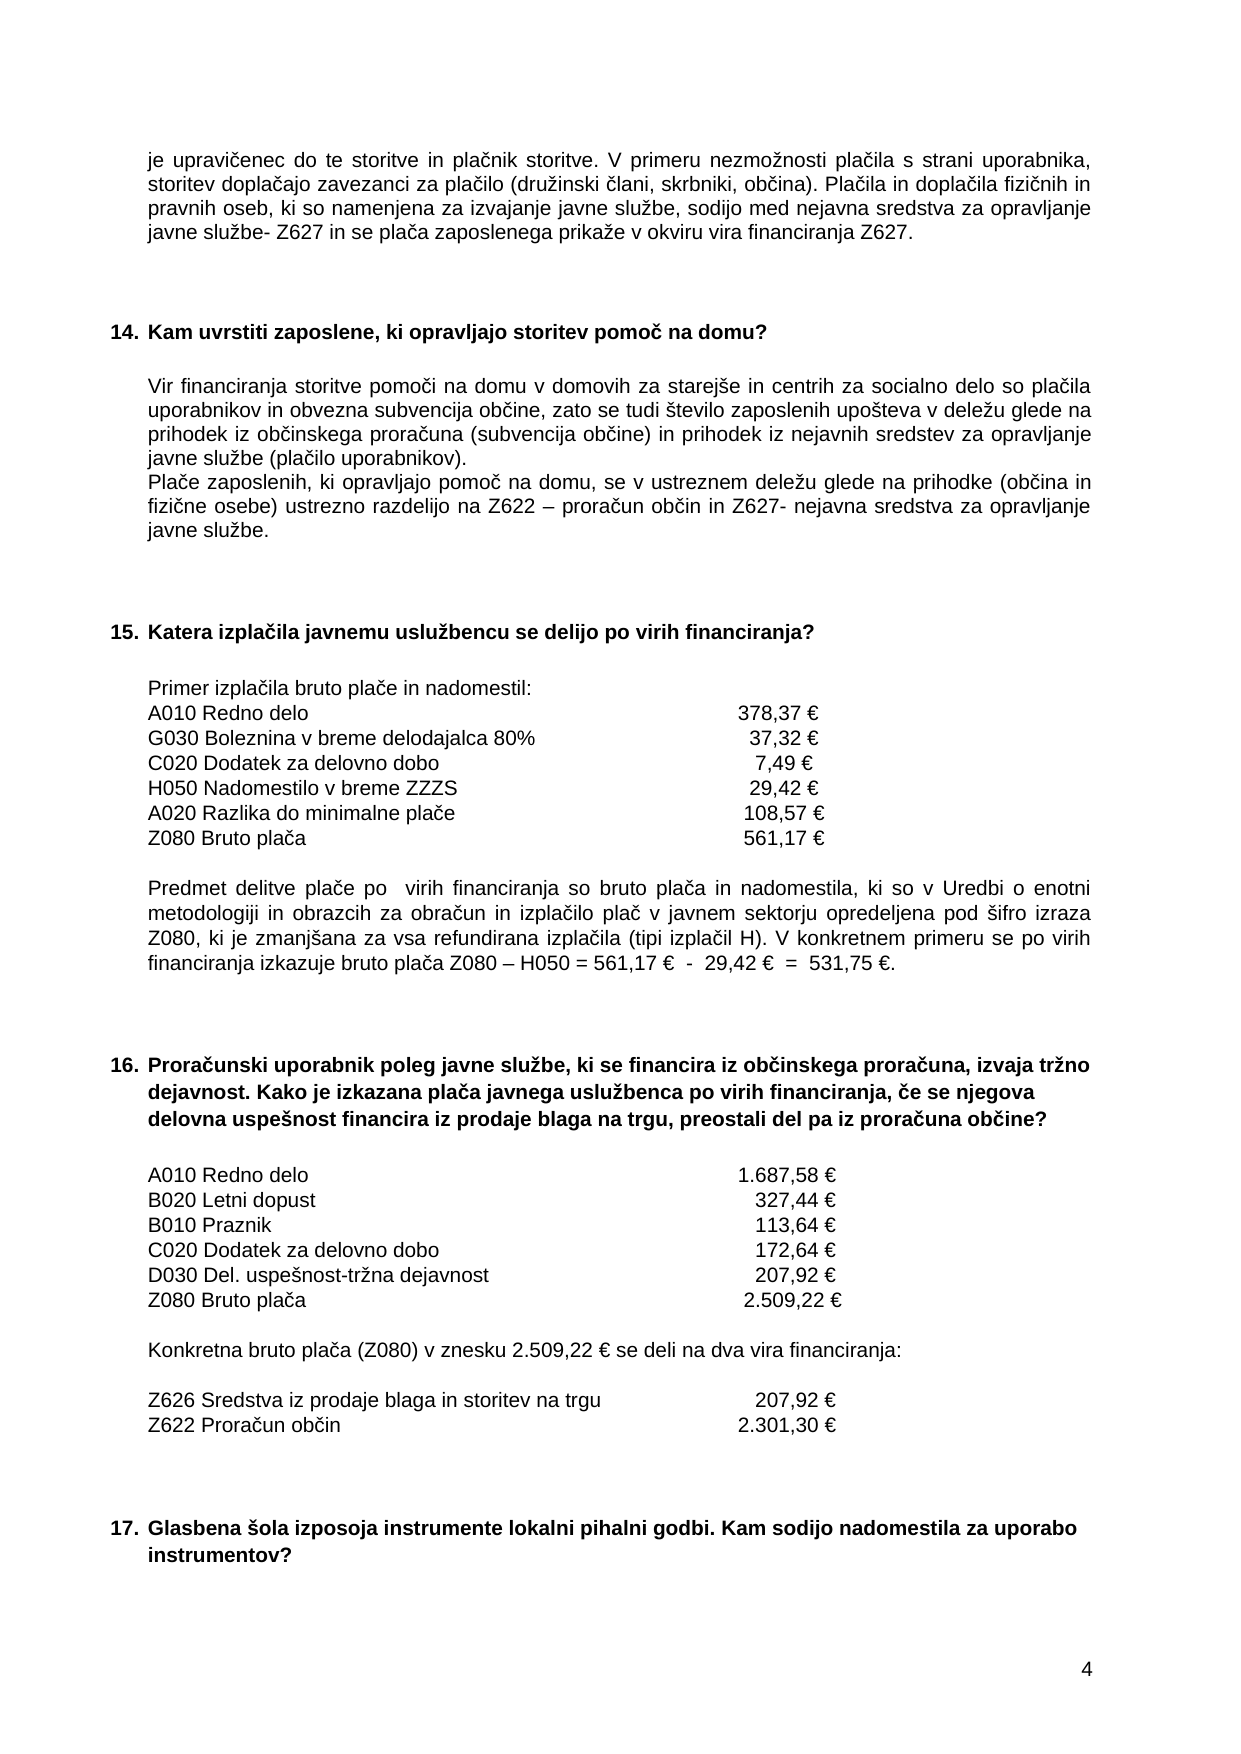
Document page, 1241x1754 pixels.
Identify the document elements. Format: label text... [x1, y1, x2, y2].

text D030 Del. uspešnost-tržna dejavnost 207,92 € [148, 1262, 1093, 1287]
text Z080 Bruto plača 2.509,22 € [148, 1287, 1093, 1312]
text B010 Praznik 113,64 € [148, 1212, 1093, 1237]
text C020 Dodatek za delovno dobo 172,64 € [148, 1237, 1093, 1262]
subtitle Glasbena šola izposoja instrumente lokalni pihalni godbi. Kam sodijo nadomestila za uporabo instrumentov? [110, 1512, 1093, 1566]
text Vir financiranja storitve pomoči na domu v domovih za starejše in centrih za socialno delo so plačila uporabnikov in obvezna subvencija občine, zato se tudi število zaposlenih upošteva v deležu glede na prihodek iz občinskega proračuna (subvencija občine) in prihodek iz nejavnih sredstev za opravljanje javne službe (plačilo uporabnikov). [148, 374, 1093, 469]
subtitle Proračunski uporabnik poleg javne službe, ki se financira iz občinskega proračuna, izvaja tržno dejavnost. Kako je izkazana plača javnega uslužbenca po virih financiranja, če se njegova delovna uspešnost financira iz prodaje blaga na trgu, preostali del pa iz proračuna občine? [110, 1050, 1093, 1131]
text Z626 Sredstva iz prodaje blaga in storitev na trgu 207,92 € [148, 1387, 1093, 1412]
text B020 Letni dopust 327,44 € [148, 1187, 1093, 1212]
text Z080 Bruto plača 561,17 € [148, 825, 1093, 850]
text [148, 148, 1093, 243]
text Plače zaposlenih, ki opravljajo pomoč na domu, se v ustreznem deležu glede na prihodke (občina in fizične osebe) ustrezno razdelijo na Z622 – proračun občin in Z627- nejavna sredstva za opravljanje javne službe. [148, 469, 1093, 541]
subtitle Kam uvrstiti zaposlene, ki opravljajo storitev pomoč na domu? [110, 316, 1093, 343]
text Z622 Proračun občin 2.301,30 € [148, 1412, 1093, 1437]
text Primer izplačila bruto plače in nadomestil: [148, 675, 1093, 700]
subtitle Katera izplačila javnemu uslužbencu se delijo po virih financiranja? [110, 616, 1093, 643]
text A020 Razlika do minimalne plače 108,57 € [148, 800, 1093, 825]
text C020 Dodatek za delovno dobo 7,49 € [148, 750, 1093, 775]
text Konkretna bruto plača (Z080) v znesku 2.509,22 € se deli na dva vira financiranja: [148, 1337, 1093, 1362]
text G030 Boleznina v breme delodajalca 80% 37,32 € [148, 725, 1093, 750]
text Predmet delitve plače po virih financiranja so bruto plača in nadomestila, ki so v Uredbi o enotni metodologiji in obrazcih za obračun in izplačilo plač v javnem sektorju opredeljena pod šifro izraza Z080, ki je zmanjšana za vsa refundirana izplačila (tipi izplačil H). V konkretnem primeru se po virih financiranja izkazuje bruto plača Z080 – H050 = 561,17 € - 29,42 € = 531,75 €. [148, 875, 1093, 975]
text A010 Redno delo 378,37 € [148, 700, 1093, 725]
text H050 Nadomestilo v breme ZZZS 29,42 € [148, 775, 1093, 800]
text A010 Redno delo 1.687,58 € [148, 1162, 1093, 1187]
